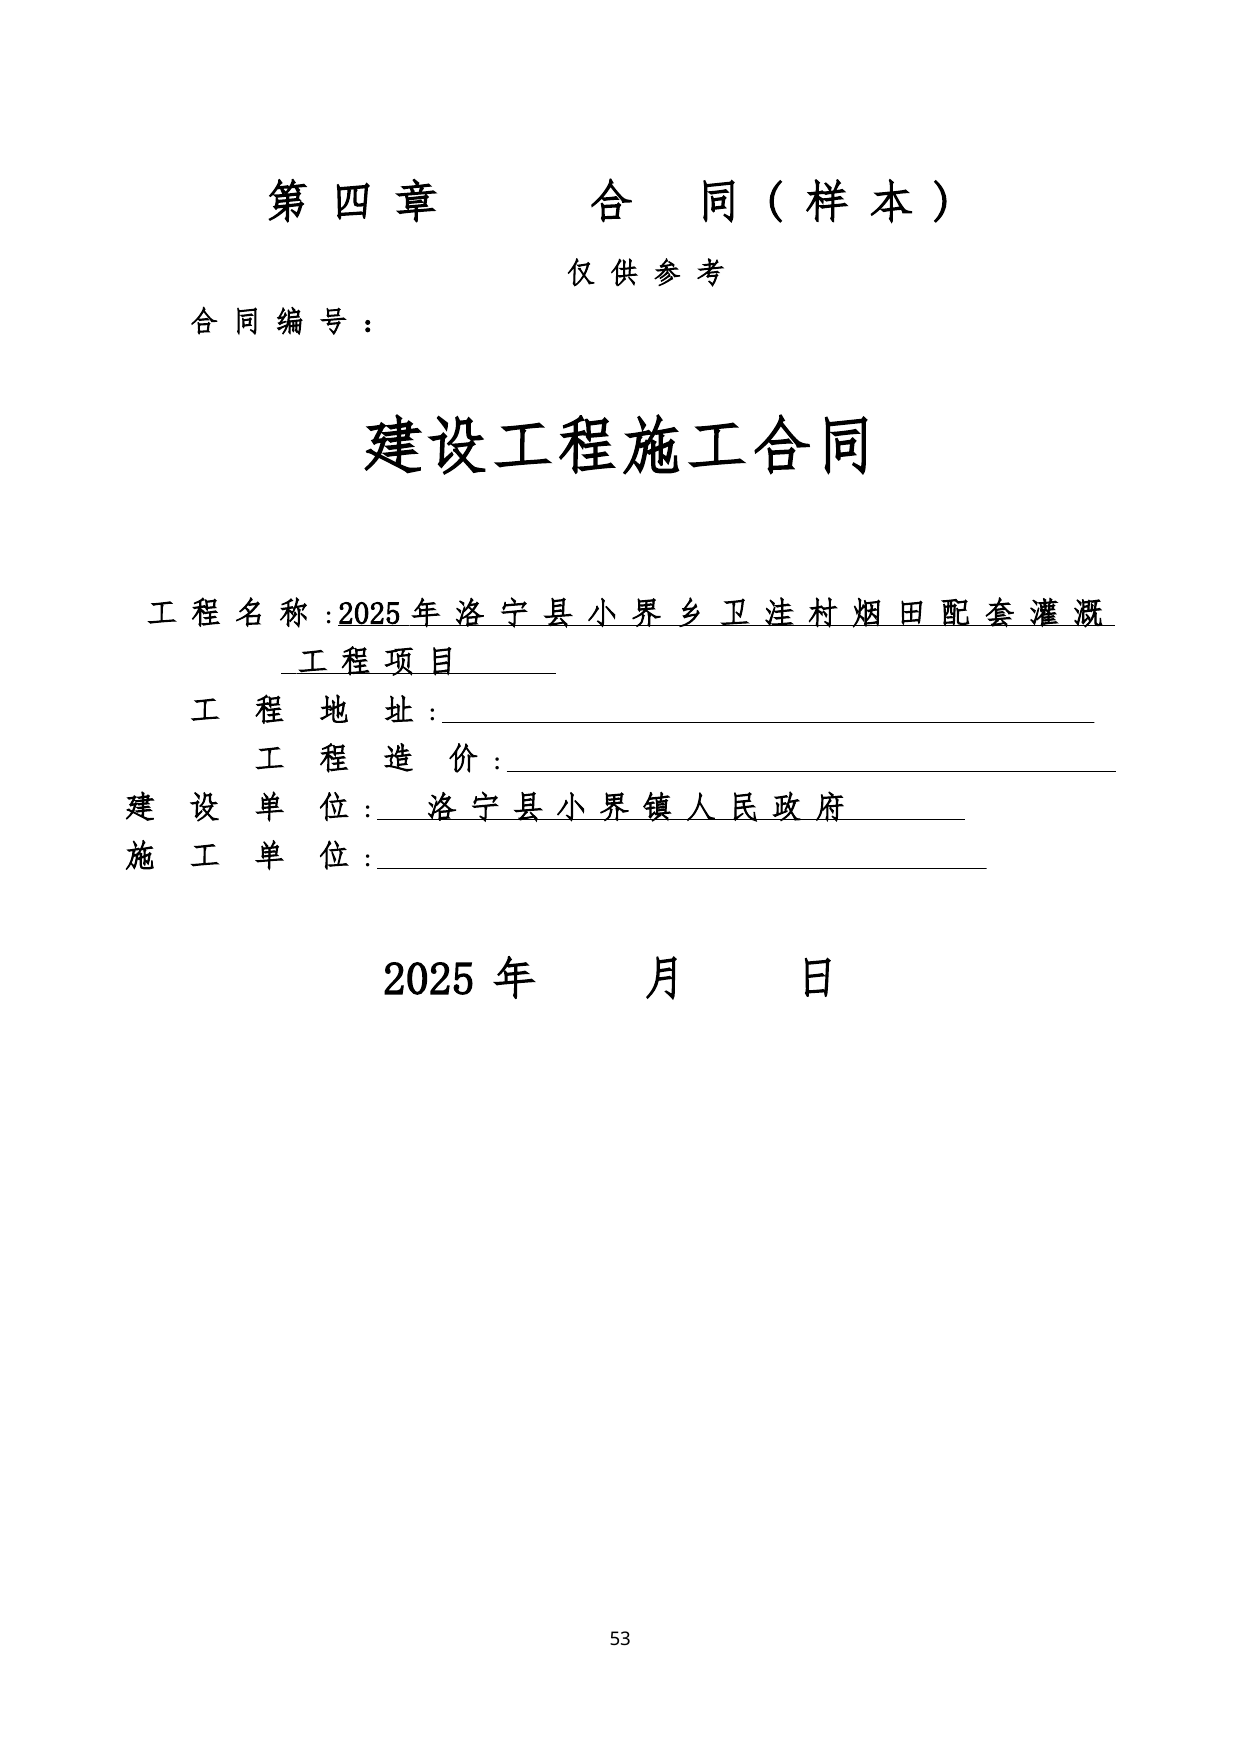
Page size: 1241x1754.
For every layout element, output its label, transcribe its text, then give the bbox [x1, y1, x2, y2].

text 工 程 地 址: [179, 683, 1116, 731]
text 工 程 造 价: [233, 731, 1116, 780]
text 仅供参考 [124, 246, 1116, 294]
text 建 设 单 位: 洛宁县小界镇人民政府 [124, 780, 1116, 828]
text 第四章 合 同(样本) [124, 149, 1116, 246]
text 施 工 单 位: [124, 828, 1116, 877]
text 建设工程施工合同 [124, 392, 1116, 489]
text 工程名称:2025年洛宁县小界乡卫洼村烟田配套灌溉工程项目 [141, 586, 1116, 683]
text 2025年 月 日 [124, 926, 1116, 1023]
text 合同编号： [124, 294, 1116, 343]
